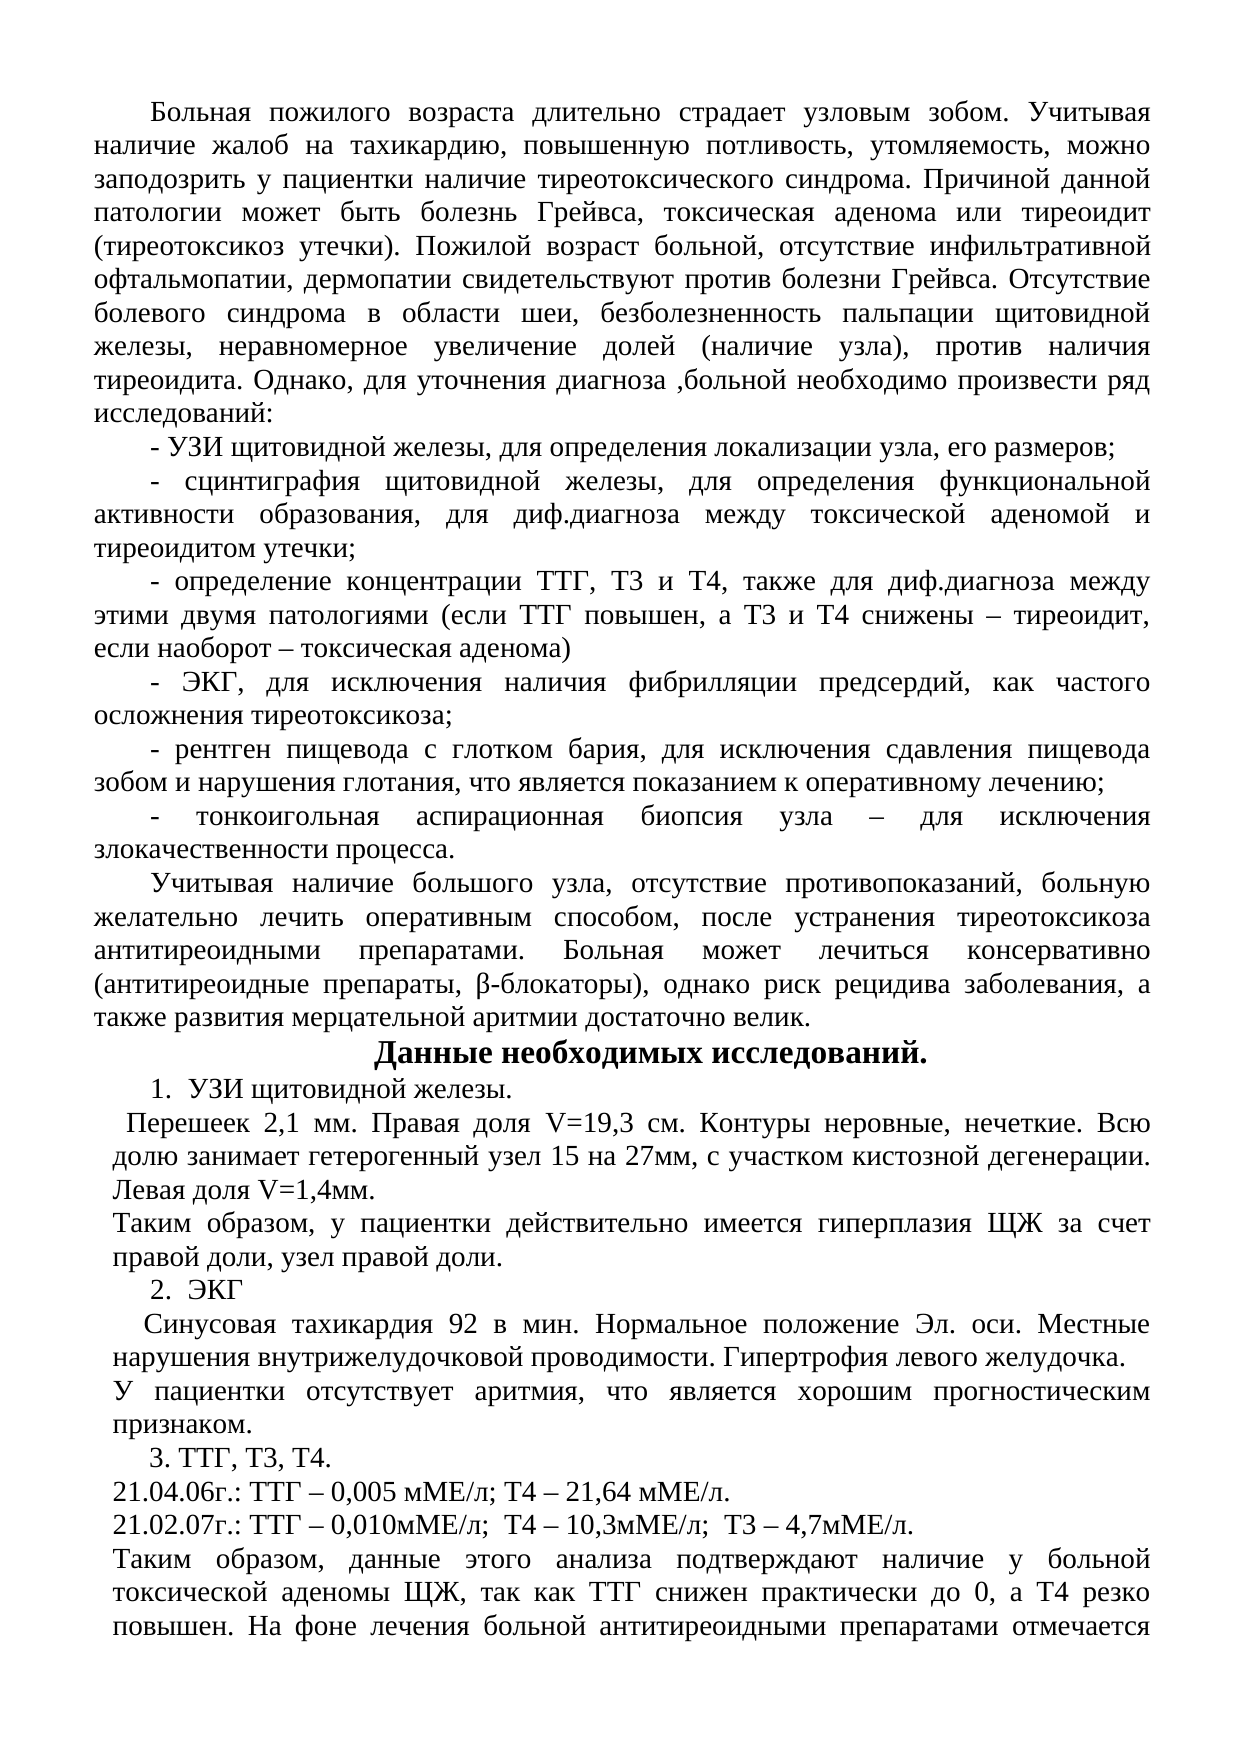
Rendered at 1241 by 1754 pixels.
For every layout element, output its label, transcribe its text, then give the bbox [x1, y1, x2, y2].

text - сцинтиграфия щитовидной железы, для определения функциональной активности образования, для диф.диагноза между токсической аденомой и тиреоидитом утечки; [94, 463, 1152, 563]
text - УЗИ щитовидной железы, для определения локализации узла, его размеров; [94, 429, 1152, 463]
text Учитывая наличие большого узла, отсутствие противопоказаний, больную желательно лечить оперативным способом, после устранения тиреотоксикоза антитиреоидными препаратами. Больная может лечиться консервативно (антитиреоидные препараты, β-блокаторы), однако риск рецидива заболевания, а также развития мерцательной аритмии достаточно велик. [94, 865, 1152, 1033]
text Данные необходимых исследований. [94, 1033, 1152, 1071]
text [112, 1541, 1152, 1641]
text 3. ТТГ, Т3, Т4. [112, 1440, 1152, 1474]
text - рентген пищевода с глотком бария, для исключения сдавления пищевода зобом и нарушения глотания, что является показанием к оперативному лечению; [94, 731, 1152, 798]
list УЗИ щитовидной железы. [150, 1071, 1152, 1105]
text Синусовая тахикардия 92 в мин. Нормальное положение Эл. оси. Местные нарушения внутрижелудочковой проводимости. Гипертрофия левого желудочка. [112, 1306, 1152, 1373]
text - тонкоигольная аспирационная биопсия узла – для исключения злокачественности процесса. [94, 798, 1152, 865]
text Таким образом, у пациентки действительно имеется гиперплазия ЩЖ за счет правой доли, узел правой доли. [112, 1205, 1152, 1272]
text - определение концентрации ТТГ, Т3 и Т4, также для диф.диагноза между этими двумя патологиями (если ТТГ повышен, а Т3 и Т4 снижены – тиреоидит, если наоборот – токсическая аденома) [94, 563, 1152, 664]
text У пациентки отсутствует аритмия, что является хорошим прогностическим признаком. [112, 1373, 1152, 1440]
text - ЭКГ, для исключения наличия фибрилляции предсердий, как частого осложнения тиреотоксикоза; [94, 664, 1152, 731]
text 21.02.07г.: ТТГ – 0,010мМЕ/л; Т4 – 10,3мМЕ/л; Т3 – 4,7мМЕ/л. [112, 1507, 1152, 1541]
text 21.04.06г.: ТТГ – 0,005 мМЕ/л; Т4 – 21,64 мМЕ/л. [112, 1474, 1152, 1507]
text Перешеек . Правая доля V=19,3 см. Контуры неровные, нечеткие. Всю долю занимает гетерогенный узел 15 на 27мм, с участком кистозной дегенерации. Левая доля V=1,4мм. [112, 1105, 1152, 1205]
list ЭКГ [150, 1272, 1152, 1306]
text Больная пожилого возраста длительно страдает узловым зобом. Учитывая наличие жалоб на тахикардию, повышенную потливость, утомляемость, можно заподозрить у пациентки наличие тиреотоксического синдрома. Причиной данной патологии может быть болезнь Грейвса, токсическая аденома или тиреоидит (тиреотоксикоз утечки). Пожилой возраст больной, отсутствие инфильтративной офтальмопатии, дермопатии свидетельствуют против болезни Грейвса. Отсутствие болевого синдрома в области шеи, безболезненность пальпации щитовидной железы, неравномерное увеличение долей (наличие узла), против наличия тиреоидита. Однако, для уточнения диагноза ,больной необходимо произвести ряд исследований: [94, 94, 1152, 429]
